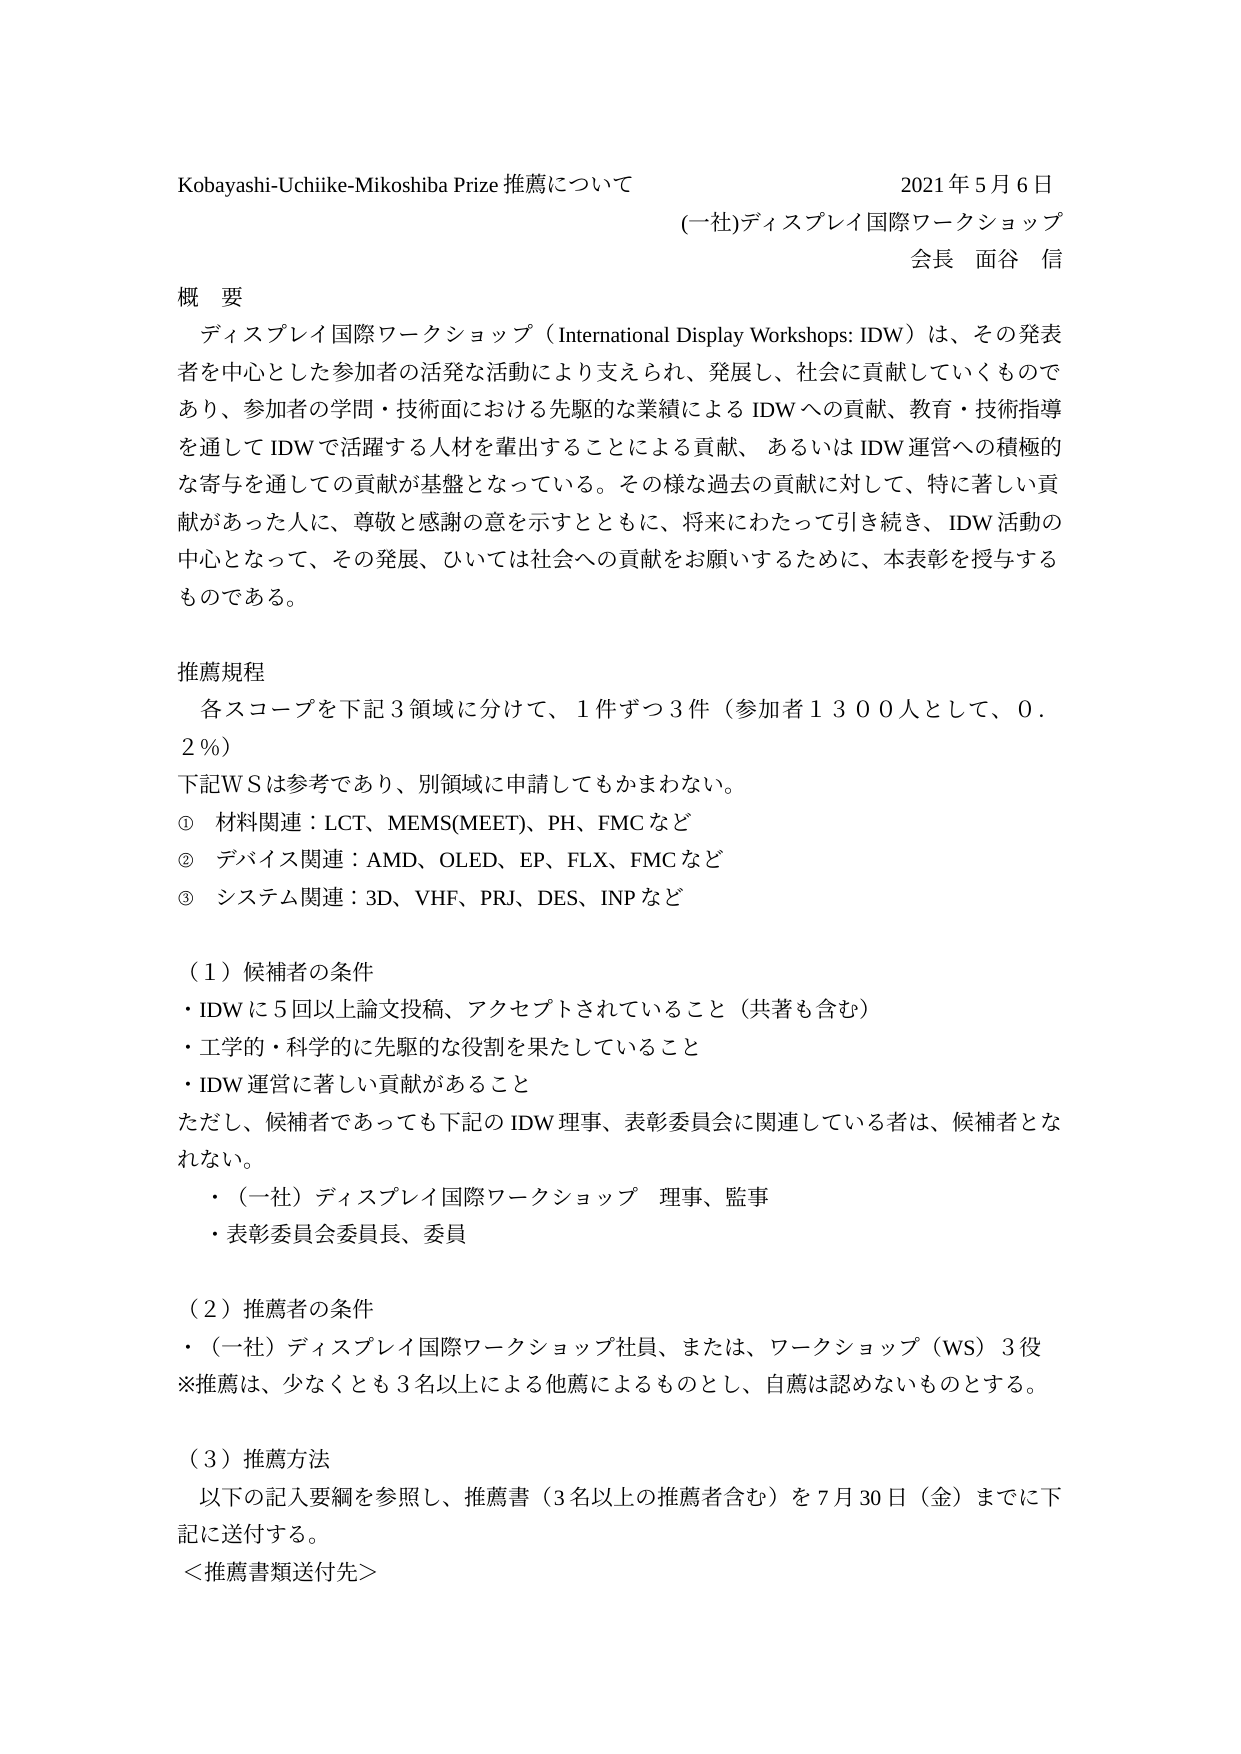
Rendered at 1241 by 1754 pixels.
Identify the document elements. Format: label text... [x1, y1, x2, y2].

list 材料関連：LCT、MEMS(MEET)、PH、FMCなど [177, 802, 1063, 839]
text ただし、候補者であっても下記のIDW理事、表彰委員会に関連している者は、候補者となれない。 [177, 1102, 1063, 1177]
text 概 要 [177, 277, 1063, 314]
text ・IDW運営に著しい貢献があること [177, 1064, 1063, 1102]
text ＜推薦書類送付先＞ [177, 1552, 1063, 1589]
text （２）推薦者の条件 [177, 1289, 1063, 1327]
text ・（一社）ディスプレイ国際ワークショップ社員、または、ワークショップ（WS）３役 [177, 1327, 1063, 1364]
text ※推薦は、少なくとも３名以上による他薦によるものとし、自薦は認めないものとする。 [177, 1364, 1063, 1402]
text ・IDWに５回以上論文投稿、アクセプトされていること（共著も含む） [177, 989, 1063, 1027]
text 以下の記入要綱を参照し、推薦書（3名以上の推薦者含む）を7月30日（金）までに下記に送付する。 [177, 1477, 1063, 1552]
text 推薦規程 [177, 652, 1063, 689]
list デバイス関連：AMD、OLED、EP、FLX、FMCなど [177, 839, 1063, 877]
text （３）推薦方法 [177, 1439, 1063, 1477]
text （１）候補者の条件 [177, 952, 1063, 989]
text ・（一社）ディスプレイ国際ワークショップ 理事、監事 [177, 1177, 1063, 1214]
text ディスプレイ国際ワークショップ（International Display Workshops: IDW）は、その発表者を中心とした参加者の活発な活動により支えられ、発展し、社会に貢献していくものであり、参加者の学問・技術面における先駆的な業績によるIDWへの貢献、教育・技術指導を通してIDWで活躍する人材を輩出することによる貢献、 あるいはIDW運営への積極的な寄与を通しての貢献が基盤となっている。その様な過去の貢献に対して、特に著しい貢献があった人に、尊敬と感謝の意を示すとともに、将来にわたって引き続き、IDW活動の中心となって、その発展、ひいては社会への貢献をお願いするために、本表彰を授与するものである。 [177, 314, 1063, 614]
text 下記ＷＳは参考であり、別領域に申請してもかまわない。 [177, 764, 1063, 802]
text 会長 面谷 信 [177, 239, 1063, 277]
text Kobayashi-Uchiike-Mikoshiba Prize推薦について 2021年5月6日 [177, 164, 1078, 202]
text 各スコープを下記３領域に分けて、１件ずつ３件（参加者１３００人として、０．２％） [177, 689, 1063, 764]
list システム関連：3D、VHF、PRJ、DES、INPなど [177, 877, 1063, 914]
text (一社)ディスプレイ国際ワークショップ [177, 202, 1063, 239]
text ・工学的・科学的に先駆的な役割を果たしていること [177, 1027, 1063, 1064]
text ・表彰委員会委員長、委員 [177, 1214, 1063, 1252]
